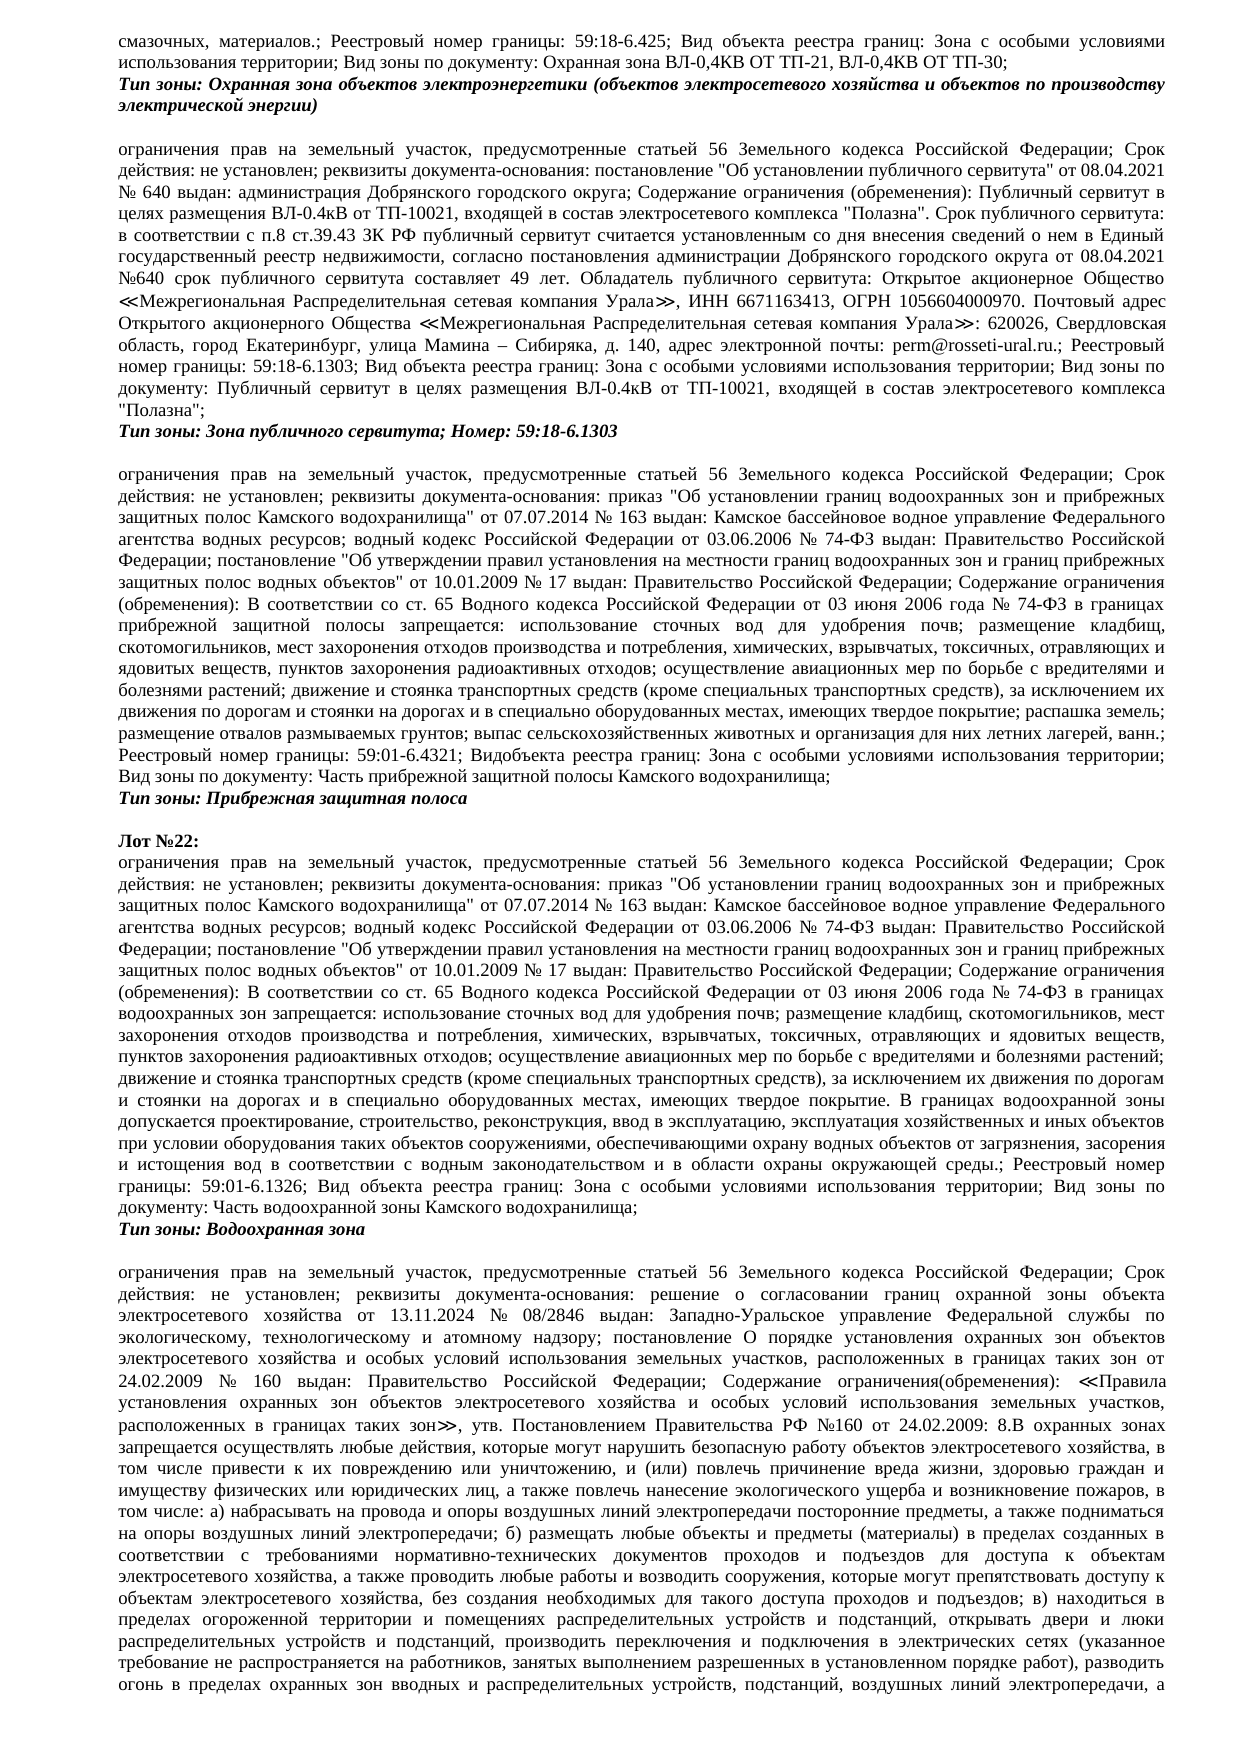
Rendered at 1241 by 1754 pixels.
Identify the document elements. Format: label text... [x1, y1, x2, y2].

text Тип зоны: Прибрежная защитная полоса [118, 787, 1167, 808]
text ограничения прав на земельный участок, предусмотренные статьей 56 Земельного кодекса Российской Федерации; Срок действия: не установлен; реквизиты документа-основания: постановление "Об установлении публичного сервитута" от 08.04.2021 № 640 выдан: администрация Добрянского городского округа; Содержание ограничения (обременения): Публичный сервитут в целях размещения ВЛ-0.4кВ от ТП-10021, входящей в состав электросетевого комплекса "Полазна". Срок публичного сервитута: в соответствии с п.8 ст.39.43 ЗК РФ публичный сервитут считается установленным со дня внесения сведений о нем в Единый государственный реестр недвижимости, согласно постановления администрации Добрянского городского округа от 08.04.2021 №640 срок публичного сервитута составляет 49 лет. Обладатель публичного сервитута: Открытое акционерное Общество ≪Межрегиональная Распределительная сетевая компания Урала≫, ИНН 6671163413, ОГРН 1056604000970. Почтовый адрес Открытого акционерного Общества ≪Межрегиональная Распределительная сетевая компания Урала≫: 620026, Свердловская область, город Екатеринбург, улица Мамина – Сибиряка, д. 140, адрес электронной почты: perm@rosseti-ural.ru.; Реестровый номер границы: 59:18-6.1303; Вид объекта реестра границ: Зона с особыми условиями использования территории; Вид зоны по документу: Публичный сервитут в целях размещения ВЛ-0.4кВ от ТП-10021, входящей в состав электросетевого комплекса "Полазна"; [118, 137, 1167, 420]
text ограничения прав на земельный участок, предусмотренные статьей 56 Земельного кодекса Российской Федерации; Срок действия: не установлен; реквизиты документа-основания: приказ "Об установлении границ водоохранных зон и прибрежных защитных полос Камского водохранилища" от 07.07.2014 № 163 выдан: Камское бассейновое водное управление Федерального агентства водных ресурсов; водный кодекс Российской Федерации от 03.06.2006 № 74-ФЗ выдан: Правительство Российской Федерации; постановление "Об утверждении правил установления на местности границ водоохранных зон и границ прибрежных защитных полос водных объектов" от 10.01.2009 № 17 выдан: Правительство Российской Федерации; Содержание ограничения (обременения): В соответствии со ст. 65 Водного кодекса Российской Федерации от 03 июня 2006 года № 74-ФЗ в границах прибрежной защитной полосы запрещается: использование сточных вод для удобрения почв; размещение кладбищ, скотомогильников, мест захоронения отходов производства и потребления, химических, взрывчатых, токсичных, отравляющих и ядовитых веществ, пунктов захоронения радиоактивных отходов; осуществление авиационных мер по борьбе с вредителями и болезнями растений; движение и стоянка транспортных средств (кроме специальных транспортных средств), за исключением их движения по дорогам и стоянки на дорогах и в специально оборудованных местах, имеющих твердое покрытие; распашка земель; размещение отвалов размываемых грунтов; выпас сельскохозяйственных животных и организация для них летних лагерей, ванн.; Реестровый номер границы: 59:01-6.4321; Видобъекта реестра границ: Зона с особыми условиями использования территории; Вид зоны по документу: Часть прибрежной защитной полосы Камского водохранилища; [118, 463, 1167, 787]
text Тип зоны: Зона публичного сервитута; Номер: 59:18-6.1303 [118, 420, 1167, 442]
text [118, 1261, 1167, 1694]
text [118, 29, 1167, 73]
text Тип зоны: Охранная зона объектов электроэнергетики (объектов электросетевого хозяйства и объектов по производству электрической энергии) [118, 73, 1167, 116]
text Тип зоны: Водоохранная зона [118, 1218, 1167, 1239]
text ограничения прав на земельный участок, предусмотренные статьей 56 Земельного кодекса Российской Федерации; Срок действия: не установлен; реквизиты документа-основания: приказ "Об установлении границ водоохранных зон и прибрежных защитных полос Камского водохранилища" от 07.07.2014 № 163 выдан: Камское бассейновое водное управление Федерального агентства водных ресурсов; водный кодекс Российской Федерации от 03.06.2006 № 74-ФЗ выдан: Правительство Российской Федерации; постановление "Об утверждении правил установления на местности границ водоохранных зон и границ прибрежных защитных полос водных объектов" от 10.01.2009 № 17 выдан: Правительство Российской Федерации; Содержание ограничения (обременения): В соответствии со ст. 65 Водного кодекса Российской Федерации от 03 июня 2006 года № 74-ФЗ в границах водоохранных зон запрещается: использование сточных вод для удобрения почв; размещение кладбищ, скотомогильников, мест захоронения отходов производства и потребления, химических, взрывчатых, токсичных, отравляющих и ядовитых веществ, пунктов захоронения радиоактивных отходов; осуществление авиационных мер по борьбе с вредителями и болезнями растений; движение и стоянка транспортных средств (кроме специальных транспортных средств), за исключением их движения по дорогам и стоянки на дорогах и в специально оборудованных местах, имеющих твердое покрытие. В границах водоохранной зоны допускается проектирование, строительство, реконструкция, ввод в эксплуатацию, эксплуатация хозяйственных и иных объектов при условии оборудования таких объектов сооружениями, обеспечивающими охрану водных объектов от загрязнения, засорения и истощения вод в соответствии с водным законодательством и в области охраны окружающей среды.; Реестровый номер границы: 59:01-6.1326; Вид объекта реестра границ: Зона с особыми условиями использования территории; Вид зоны по документу: Часть водоохранной зоны Камского водохранилища; [118, 851, 1167, 1218]
text Лот №22: [118, 830, 1167, 851]
